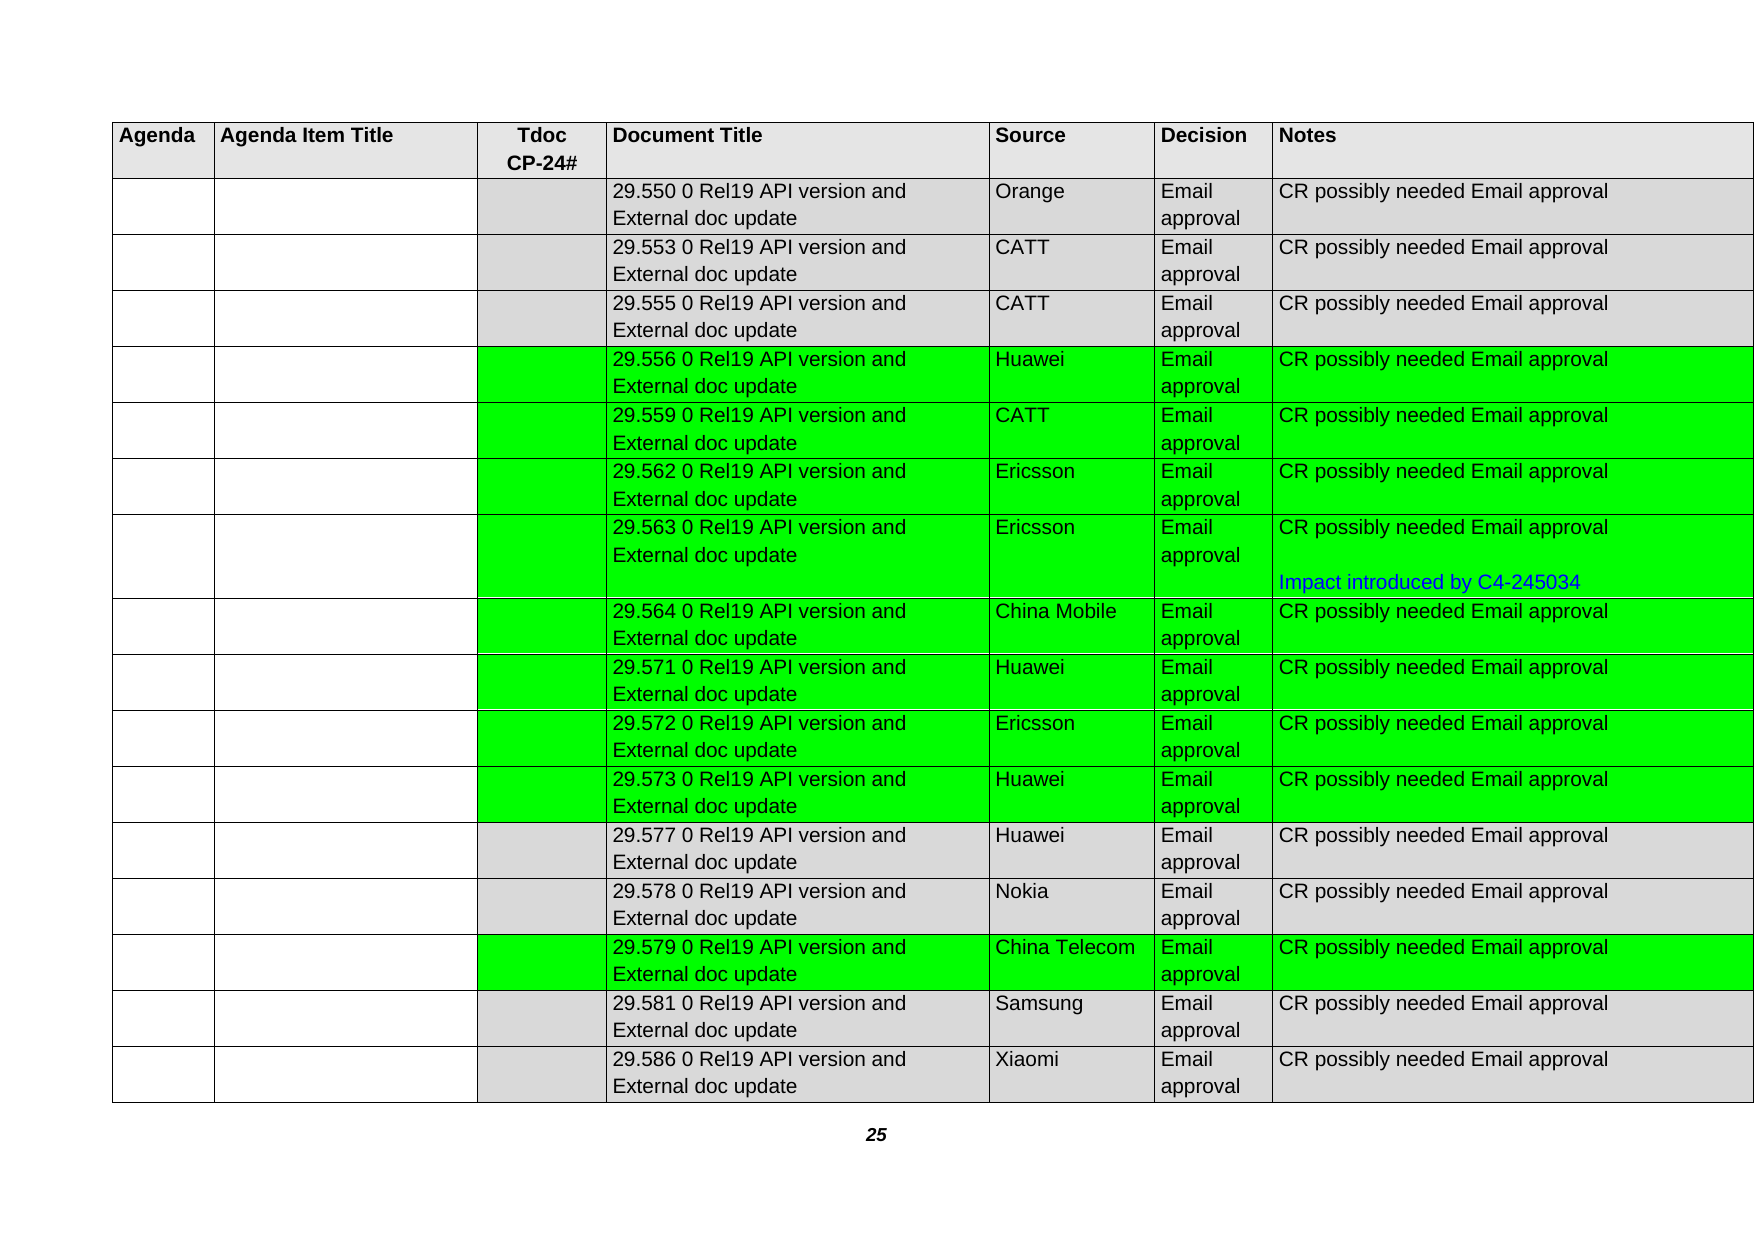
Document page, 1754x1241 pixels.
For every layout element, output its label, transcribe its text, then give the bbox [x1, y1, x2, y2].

table_cell [478, 1047, 606, 1102]
table_cell CATT [990, 235, 1154, 290]
table_cell [478, 823, 606, 878]
table_header Decision [1155, 123, 1272, 178]
table_cell 29.571 0 Rel19 API version and External doc update [607, 655, 989, 709]
table_cell [113, 655, 214, 709]
table_cell [478, 459, 606, 514]
table_cell [215, 879, 477, 934]
table_cell Email approval [1155, 179, 1272, 234]
table_cell [113, 879, 214, 934]
table_cell [215, 403, 477, 458]
table_cell [113, 991, 214, 1046]
table_cell [478, 347, 606, 402]
table_cell China Telecom [990, 935, 1154, 990]
table_cell [215, 179, 477, 234]
table_cell 29.581 0 Rel19 API version and External doc update [607, 991, 989, 1046]
table_cell Email approval [1155, 655, 1272, 709]
table_cell 29.579 0 Rel19 API version and External doc update [607, 935, 989, 990]
table_cell CR possibly needed Email approval [1273, 1047, 1753, 1102]
table_cell [478, 991, 606, 1046]
table_cell 29.564 0 Rel19 API version and External doc update [607, 599, 989, 653]
table_cell [215, 515, 477, 597]
table_cell Nokia [990, 879, 1154, 934]
table_cell CR possibly needed Email approval [1273, 991, 1753, 1046]
table_cell Email approval [1155, 403, 1272, 458]
table_cell 29.555 0 Rel19 API version and External doc update [607, 291, 989, 346]
table_cell 29.573 0 Rel19 API version and External doc update [607, 767, 989, 822]
table_cell [478, 711, 606, 766]
table_cell CATT [990, 403, 1154, 458]
table_cell CATT [990, 291, 1154, 346]
table_cell 29.586 0 Rel19 API version and External doc update [607, 1047, 989, 1102]
table_cell Huawei [990, 655, 1154, 709]
table_cell 29.563 0 Rel19 API version and External doc update [607, 515, 989, 597]
table_cell Email approval [1155, 991, 1272, 1046]
table_cell 29.559 0 Rel19 API version and External doc update [607, 403, 989, 458]
table_cell Email approval [1155, 459, 1272, 514]
table_cell Email approval [1155, 767, 1272, 822]
table_cell Email approval [1155, 1047, 1272, 1102]
table_cell CR possibly needed Email approval [1273, 879, 1753, 934]
table_cell [215, 235, 477, 290]
table_cell [113, 599, 214, 653]
table_cell CR possibly needed Email approval [1273, 767, 1753, 822]
table_cell CR possibly needed Email approval [1273, 347, 1753, 402]
table_cell 29.578 0 Rel19 API version and External doc update [607, 879, 989, 934]
table_cell [113, 291, 214, 346]
table_cell 29.577 0 Rel19 API version and External doc update [607, 823, 989, 878]
table_cell Email approval [1155, 823, 1272, 878]
table_cell CR possibly needed Email approval Impact introduced by C4-245034 [1273, 515, 1753, 597]
table_cell [215, 655, 477, 709]
table_cell [215, 599, 477, 653]
table_cell [478, 235, 606, 290]
table_cell Ericsson [990, 515, 1154, 597]
table_cell CR possibly needed Email approval [1273, 179, 1753, 234]
table_cell [113, 235, 214, 290]
table_cell [478, 179, 606, 234]
table_cell Huawei [990, 767, 1154, 822]
table_cell [478, 655, 606, 709]
table_cell [113, 515, 214, 597]
table_header Tdoc CP-24# [478, 123, 606, 178]
table_cell Email approval [1155, 711, 1272, 766]
table_cell [215, 459, 477, 514]
table_cell Ericsson [990, 711, 1154, 766]
table_cell Huawei [990, 347, 1154, 402]
table_cell [113, 1047, 214, 1102]
table_cell [215, 991, 477, 1046]
table_cell [478, 935, 606, 990]
table_cell [478, 879, 606, 934]
table_cell [215, 823, 477, 878]
table_cell 29.556 0 Rel19 API version and External doc update [607, 347, 989, 402]
table_cell 29.572 0 Rel19 API version and External doc update [607, 711, 989, 766]
table_cell CR possibly needed Email approval [1273, 459, 1753, 514]
table_header Source [990, 123, 1154, 178]
table_cell [215, 767, 477, 822]
table_cell [478, 291, 606, 346]
table_cell [113, 823, 214, 878]
table_cell CR possibly needed Email approval [1273, 935, 1753, 990]
table_header Agenda Item Title [215, 123, 477, 178]
table_cell [113, 179, 214, 234]
table_cell [478, 403, 606, 458]
table_header Agenda [113, 123, 214, 178]
table_cell 29.550 0 Rel19 API version and External doc update [607, 179, 989, 234]
table_cell [113, 403, 214, 458]
table_cell Samsung [990, 991, 1154, 1046]
table_cell CR possibly needed Email approval [1273, 235, 1753, 290]
table_cell Email approval [1155, 235, 1272, 290]
table_cell Email approval [1155, 935, 1272, 990]
table_cell Email approval [1155, 879, 1272, 934]
table_cell CR possibly needed Email approval [1273, 291, 1753, 346]
table_cell [113, 459, 214, 514]
table_cell China Mobile [990, 599, 1154, 653]
table_cell [478, 599, 606, 653]
table_cell Xiaomi [990, 1047, 1154, 1102]
table_cell 29.562 0 Rel19 API version and External doc update [607, 459, 989, 514]
table_header Notes [1273, 123, 1753, 178]
table_cell Huawei [990, 823, 1154, 878]
table_cell [215, 347, 477, 402]
table_cell [478, 767, 606, 822]
table_cell [215, 935, 477, 990]
table_cell [113, 935, 214, 990]
table_cell [215, 1047, 477, 1102]
table_cell CR possibly needed Email approval [1273, 655, 1753, 709]
table_cell [113, 767, 214, 822]
table_cell [478, 515, 606, 597]
table_cell Email approval [1155, 291, 1272, 346]
table_cell [113, 347, 214, 402]
table_cell CR possibly needed Email approval [1273, 403, 1753, 458]
table_cell Email approval [1155, 347, 1272, 402]
table_cell [215, 711, 477, 766]
table_cell [215, 291, 477, 346]
table_cell Email approval [1155, 515, 1272, 597]
table_cell [113, 711, 214, 766]
table_cell CR possibly needed Email approval [1273, 711, 1753, 766]
table_header Document Title [607, 123, 989, 178]
table_cell Email approval [1155, 599, 1272, 653]
table_cell 29.553 0 Rel19 API version and External doc update [607, 235, 989, 290]
table_cell Orange [990, 179, 1154, 234]
table_cell CR possibly needed Email approval [1273, 823, 1753, 878]
table_cell CR possibly needed Email approval [1273, 599, 1753, 653]
table_cell Ericsson [990, 459, 1154, 514]
